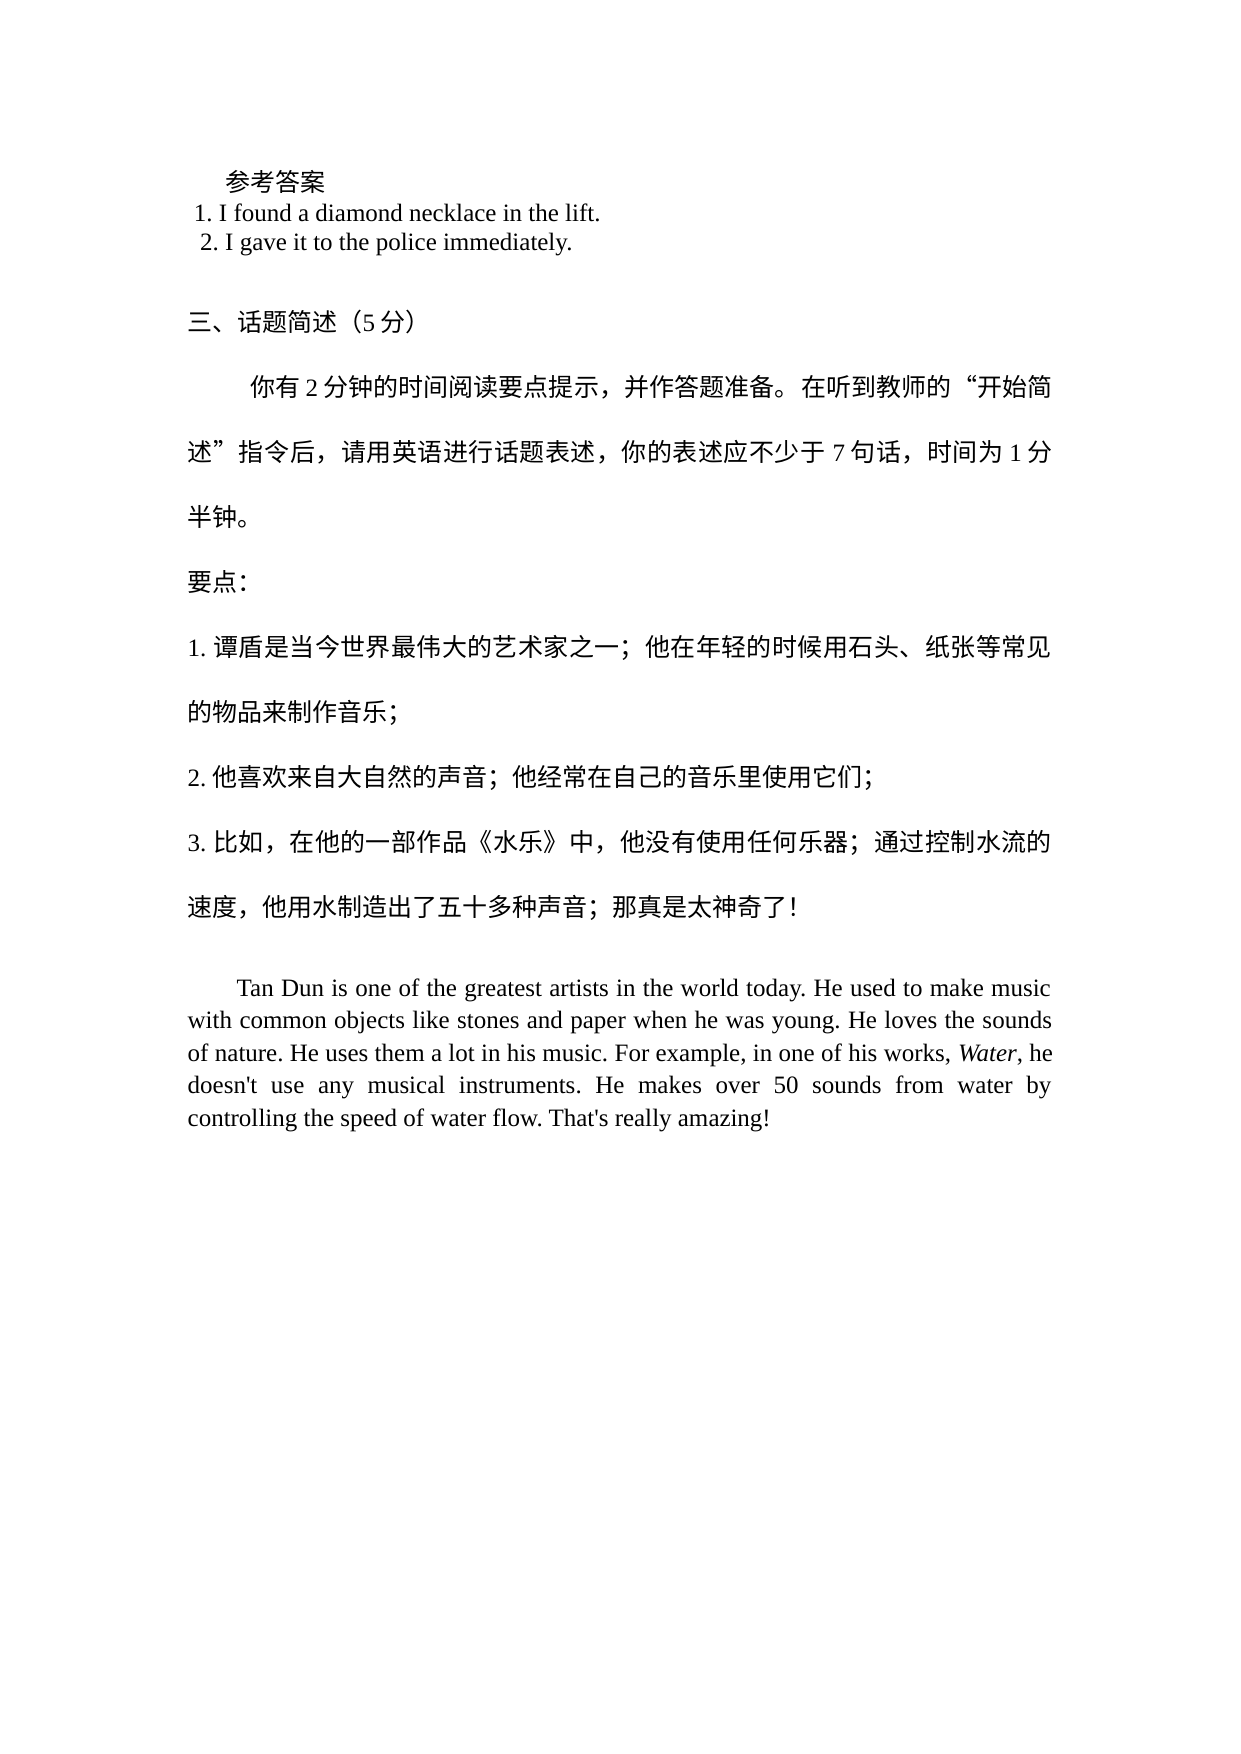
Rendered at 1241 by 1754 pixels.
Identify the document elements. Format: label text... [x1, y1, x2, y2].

text 三、话题简述（5分） [187, 288, 1053, 353]
text 参考答案 [187, 162, 1053, 198]
text 你有2分钟的时间阅读要点提示，并作答题准备。在听到教师的“开始简述”指令后，请用英语进行话题表述，你的表述应不少于7句话，时间为1分半钟。 [187, 353, 1053, 548]
text 3. 比如，在他的一部作品《水乐》中，他没有使用任何乐器；通过控制水流的速度，他用水制造出了五十多种声音；那真是太神奇了！ [187, 808, 1053, 938]
text 1. I found a diamond necklace in the lift. [187, 198, 1053, 227]
text 要点： [187, 548, 1053, 613]
text 2. 他喜欢来自大自然的声音；他经常在自己的音乐里使用它们； [187, 743, 1053, 808]
text Tan Dun is one of the greatest artists in the world today. He used to make music with common objects like stones and paper when he was young. He loves the sounds of nature. He uses them a lot in his music. For example, in one of his works, Water, he doesn't use any musical instruments. He makes over 50 sounds from water by controlling the speed of water flow. That's really amazing! [187, 971, 1053, 1133]
text 1. 谭盾是当今世界最伟大的艺术家之一；他在年轻的时候用石头、纸张等常见的物品来制作音乐； [187, 613, 1053, 743]
text 2. I gave it to the police immediately. [187, 227, 1053, 256]
